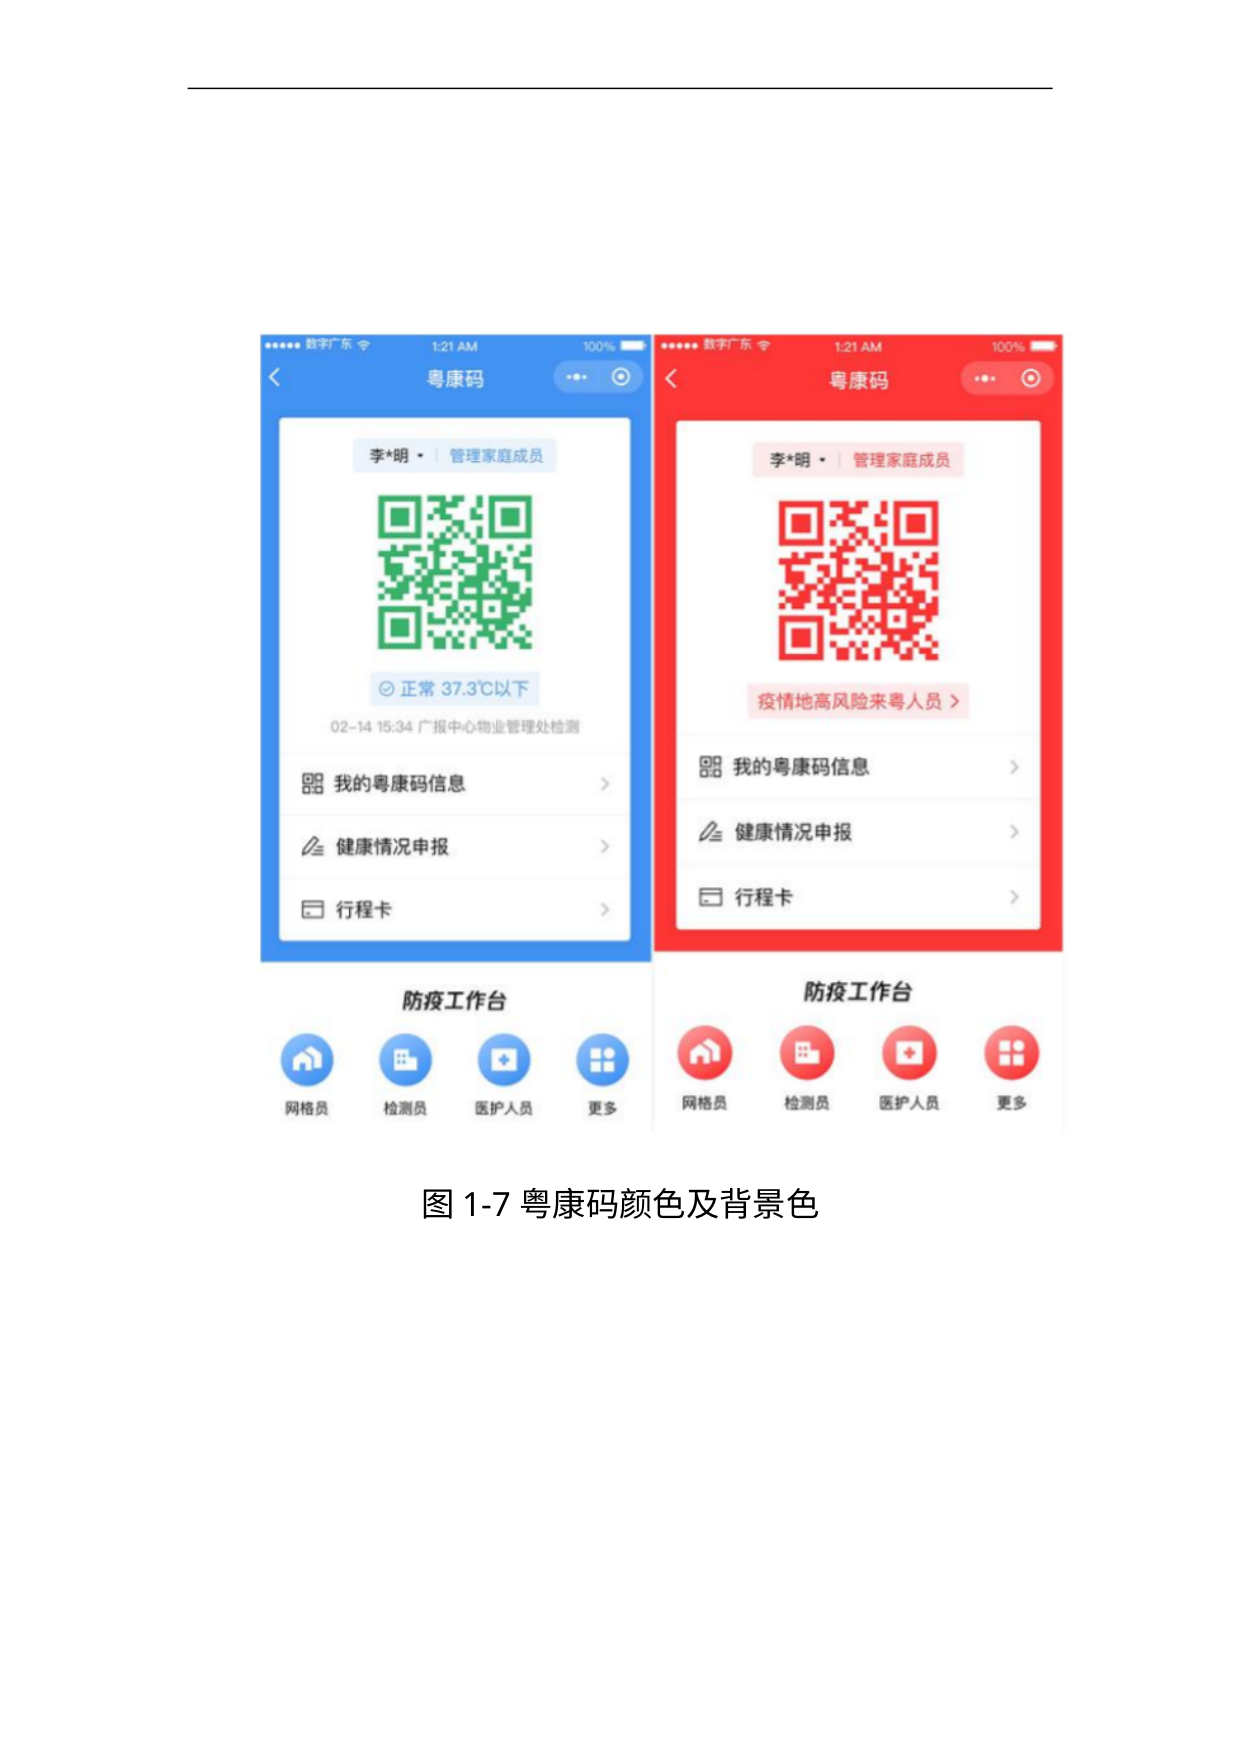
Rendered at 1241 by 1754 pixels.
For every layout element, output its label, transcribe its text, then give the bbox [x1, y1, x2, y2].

picture [259, 332, 1071, 1151]
